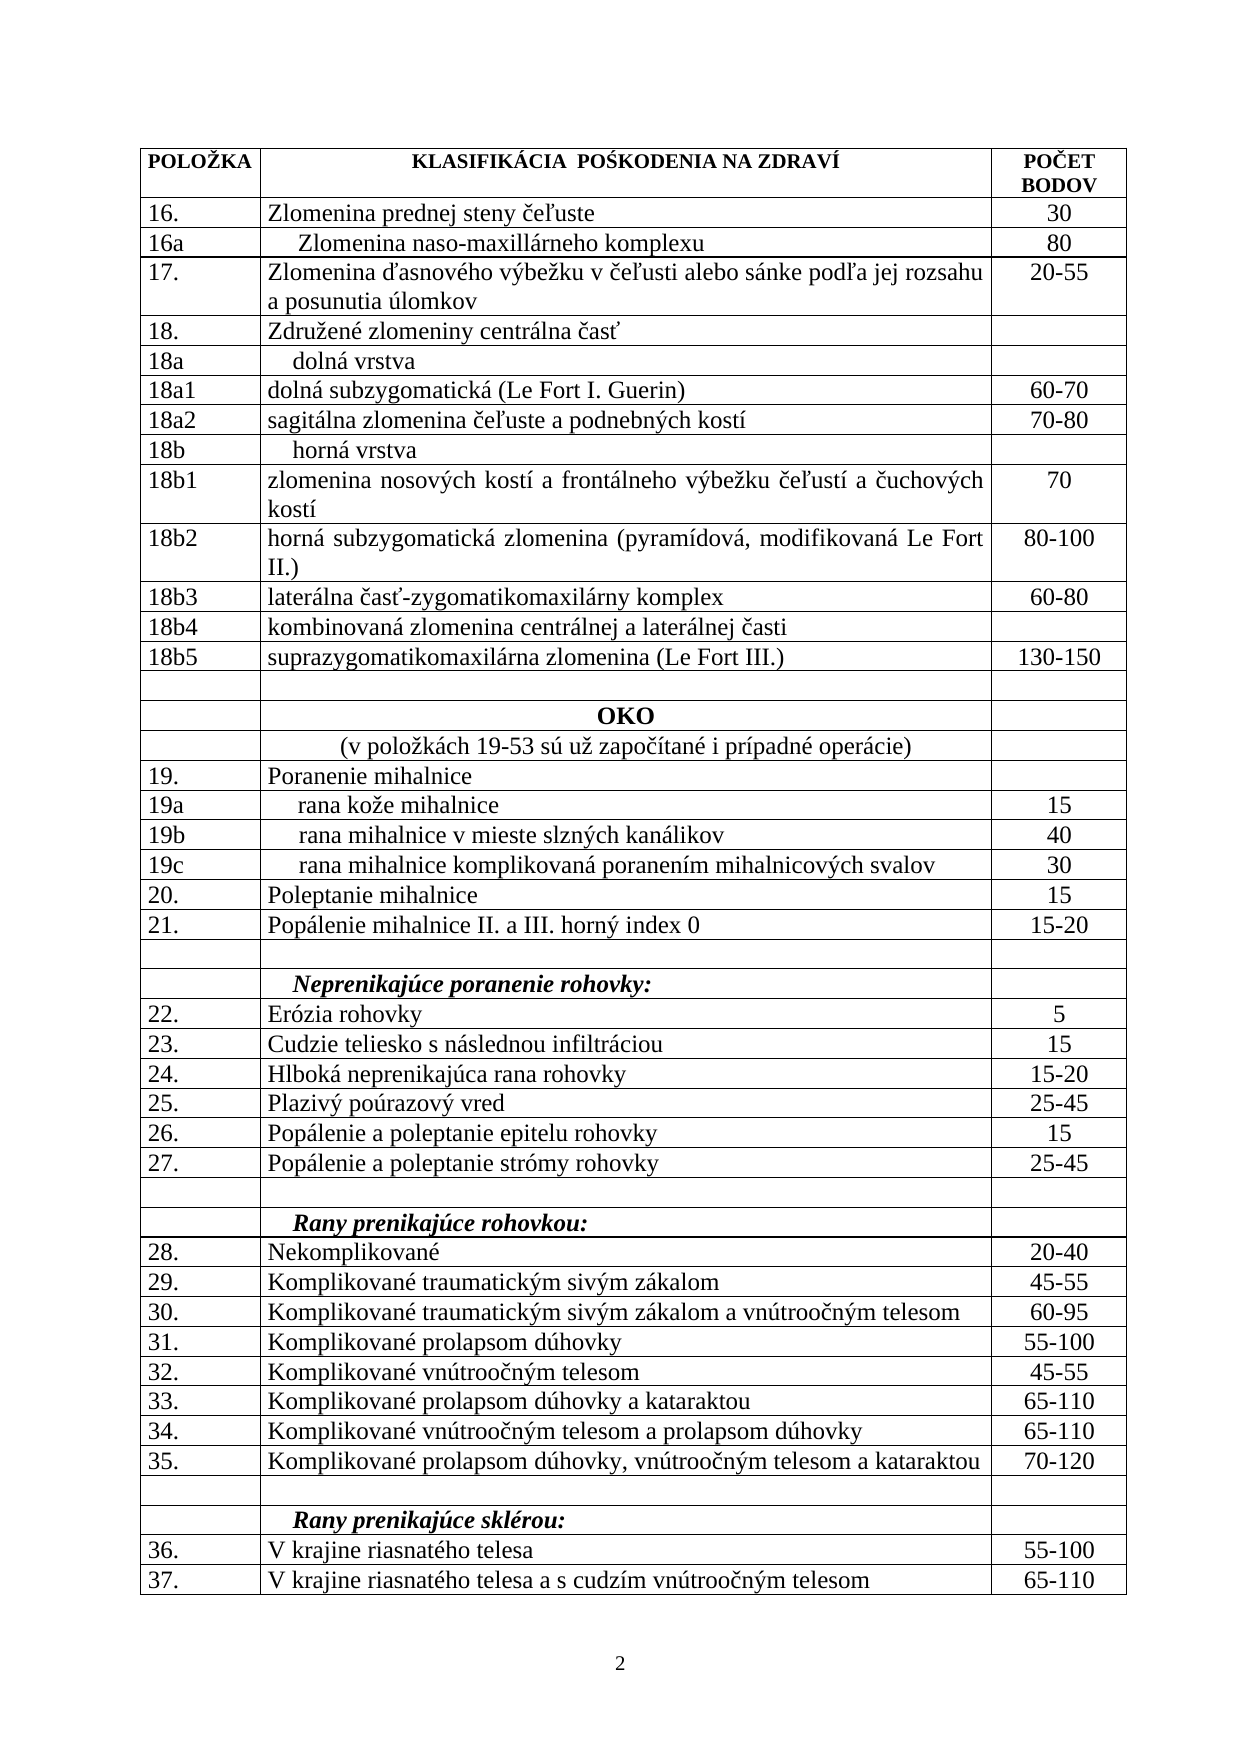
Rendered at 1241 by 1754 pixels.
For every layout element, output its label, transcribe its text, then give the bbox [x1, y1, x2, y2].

table_cell 37. [141, 1565, 260, 1594]
table_cell 130-150 [992, 642, 1126, 670]
table_cell Komplikované vnútroočným telesom [261, 1357, 991, 1385]
table_cell 16. [141, 198, 260, 227]
table_cell [992, 761, 1126, 789]
table_cell Popálenie mihalnice II. a III. horný index 0 [261, 910, 991, 938]
table_cell rana kože mihalnice [261, 791, 991, 819]
table_cell [992, 1476, 1126, 1504]
table_cell 20. [141, 880, 260, 909]
table_cell Združené zlomeniny centrálna časť [261, 316, 991, 345]
table_cell 60-80 [992, 582, 1126, 611]
table_cell 15 [992, 1118, 1126, 1147]
table_cell 45-55 [992, 1357, 1126, 1385]
table_cell 15 [992, 791, 1126, 819]
table_cell Komplikované traumatickým sivým zákalom a vnútroočným telesom [261, 1297, 991, 1326]
table_cell [992, 671, 1126, 700]
table_cell 18b1 [141, 465, 260, 522]
table_cell Komplikované prolapsom dúhovky a kataraktou [261, 1386, 991, 1415]
table_cell 18a2 [141, 405, 260, 434]
table_cell 21. [141, 910, 260, 938]
table_cell sagitálna zlomenina čeľuste a podnebných kostí [261, 405, 991, 434]
table_cell laterálna časť-zygomatikomaxilárny komplex [261, 582, 991, 611]
table_cell 18a [141, 346, 260, 374]
table_cell Nekomplikované [261, 1238, 991, 1266]
table_cell [141, 1208, 260, 1236]
table_cell 30. [141, 1297, 260, 1326]
table_cell Rany prenikajúce rohovkou: [261, 1208, 991, 1236]
table_cell 19b [141, 820, 260, 849]
table_cell 55-100 [992, 1535, 1126, 1564]
table_cell [261, 671, 991, 700]
table_cell V krajine riasnatého telesa a s cudzím vnútroočným telesom [261, 1565, 991, 1594]
table_cell Poranenie mihalnice [261, 761, 991, 789]
table_cell (v položkách 19-53 sú už započítané i prípadné operácie) [261, 731, 991, 760]
table_cell Zlomenina naso-maxillárneho komplexu [261, 228, 991, 256]
table_cell [992, 435, 1126, 464]
table_cell [992, 731, 1126, 760]
table_cell 23. [141, 1029, 260, 1058]
table_cell [141, 969, 260, 998]
table_cell Hlboká neprenikajúca rana rohovky [261, 1059, 991, 1087]
table_cell 34. [141, 1416, 260, 1445]
table_header klasifikácia pośkodenia NA zdraví [261, 149, 991, 197]
table_cell 25-45 [992, 1089, 1126, 1117]
table_cell [992, 346, 1126, 374]
table_cell Zlomenina prednej steny čeľuste [261, 198, 991, 227]
table_cell 19a [141, 791, 260, 819]
table_cell Oko [261, 701, 991, 730]
table_cell 19c [141, 850, 260, 879]
table_cell 15-20 [992, 1059, 1126, 1087]
table_cell [992, 940, 1126, 968]
table_cell 70 [992, 465, 1126, 522]
table_cell [141, 1506, 260, 1534]
table_cell 80-100 [992, 524, 1126, 581]
table_cell [992, 612, 1126, 641]
table_cell [992, 316, 1126, 345]
table_header počet BODov [992, 149, 1126, 197]
table_cell 65-110 [992, 1565, 1126, 1594]
table_cell 15 [992, 1029, 1126, 1058]
table_cell 33. [141, 1386, 260, 1415]
table_cell kombinovaná zlomenina centrálnej a laterálnej časti [261, 612, 991, 641]
table_cell 40 [992, 820, 1126, 849]
table_cell Komplikované prolapsom dúhovky, vnútroočným telesom a kataraktou [261, 1446, 991, 1475]
table_cell [141, 940, 260, 968]
table_cell 18a1 [141, 376, 260, 404]
table_cell rana mihalnice komplikovaná poranením mihalnicových svalov [261, 850, 991, 879]
table_cell 5 [992, 999, 1126, 1028]
table_cell Komplikované vnútroočným telesom a prolapsom dúhovky [261, 1416, 991, 1445]
table_cell 19. [141, 761, 260, 789]
table_cell [261, 1476, 991, 1504]
table_cell Popálenie a poleptanie strómy rohovky [261, 1148, 991, 1177]
table_cell [141, 1178, 260, 1207]
table_cell horná vrstva [261, 435, 991, 464]
table_cell 15-20 [992, 910, 1126, 938]
table_cell Komplikované traumatickým sivým zákalom [261, 1267, 991, 1296]
table_cell 22. [141, 999, 260, 1028]
table_cell Komplikované prolapsom dúhovky [261, 1327, 991, 1356]
table_cell 20-40 [992, 1238, 1126, 1266]
table_cell zlomenina nosových kostí a frontálneho výbežku čeľustí a čuchových kostí [261, 465, 991, 522]
table_cell [261, 1178, 991, 1207]
table_cell 28. [141, 1238, 260, 1266]
table_cell 18b2 [141, 524, 260, 581]
table_cell 20-55 [992, 258, 1126, 315]
table_cell 45-55 [992, 1267, 1126, 1296]
table_cell 18b5 [141, 642, 260, 670]
table_cell 18b4 [141, 612, 260, 641]
table_cell 30 [992, 198, 1126, 227]
table_cell 65-110 [992, 1416, 1126, 1445]
table_cell [141, 1476, 260, 1504]
table_cell [992, 1506, 1126, 1534]
table_cell Cudzie teliesko s následnou infiltráciou [261, 1029, 991, 1058]
table_cell 25. [141, 1089, 260, 1117]
table_cell 60-70 [992, 376, 1126, 404]
table_cell 65-110 [992, 1386, 1126, 1415]
table_cell 27. [141, 1148, 260, 1177]
table_cell suprazygomatikomaxilárna zlomenina (Le Fort III.) [261, 642, 991, 670]
table_cell 80 [992, 228, 1126, 256]
table_cell [141, 671, 260, 700]
table_cell Plazivý poúrazový vred [261, 1089, 991, 1117]
table_cell 18b [141, 435, 260, 464]
table_cell [141, 731, 260, 760]
table_cell 25-45 [992, 1148, 1126, 1177]
table_cell 60-95 [992, 1297, 1126, 1326]
table_cell [992, 969, 1126, 998]
table_cell 17. [141, 258, 260, 315]
table_cell 15 [992, 880, 1126, 909]
table_cell Popálenie a poleptanie epitelu rohovky [261, 1118, 991, 1147]
table_cell Erózia rohovky [261, 999, 991, 1028]
table_cell 70-120 [992, 1446, 1126, 1475]
table_cell 35. [141, 1446, 260, 1475]
table_cell 18. [141, 316, 260, 345]
table_cell [992, 701, 1126, 730]
table_cell 55-100 [992, 1327, 1126, 1356]
table_cell [992, 1208, 1126, 1236]
table_cell V krajine riasnatého telesa [261, 1535, 991, 1564]
table_cell horná subzygomatická zlomenina (pyramídová, modifikovaná Le Fort II.) [261, 524, 991, 581]
table_cell Zlomenina ďasnového výbežku v čeľusti alebo sánke podľa jej rozsahu a posunutia úlomkov [261, 258, 991, 315]
table_cell rana mihalnice v mieste slzných kanálikov [261, 820, 991, 849]
table_cell 26. [141, 1118, 260, 1147]
table_cell dolná subzygomatická (Le Fort I. Guerin) [261, 376, 991, 404]
table_cell [992, 1178, 1126, 1207]
table_cell 31. [141, 1327, 260, 1356]
table_cell [261, 940, 991, 968]
table_cell 32. [141, 1357, 260, 1385]
table_cell 16a [141, 228, 260, 256]
table_cell [141, 701, 260, 730]
table_cell 30 [992, 850, 1126, 879]
table_cell 24. [141, 1059, 260, 1087]
table_cell 18b3 [141, 582, 260, 611]
table_cell dolná vrstva [261, 346, 991, 374]
table_cell Rany prenikajúce sklérou: [261, 1506, 991, 1534]
table_cell Poleptanie mihalnice [261, 880, 991, 909]
table_cell Neprenikajúce poranenie rohovky: [261, 969, 991, 998]
table_cell 70-80 [992, 405, 1126, 434]
table_cell 29. [141, 1267, 260, 1296]
table_cell 36. [141, 1535, 260, 1564]
table_header POLOŽKA [141, 149, 260, 197]
